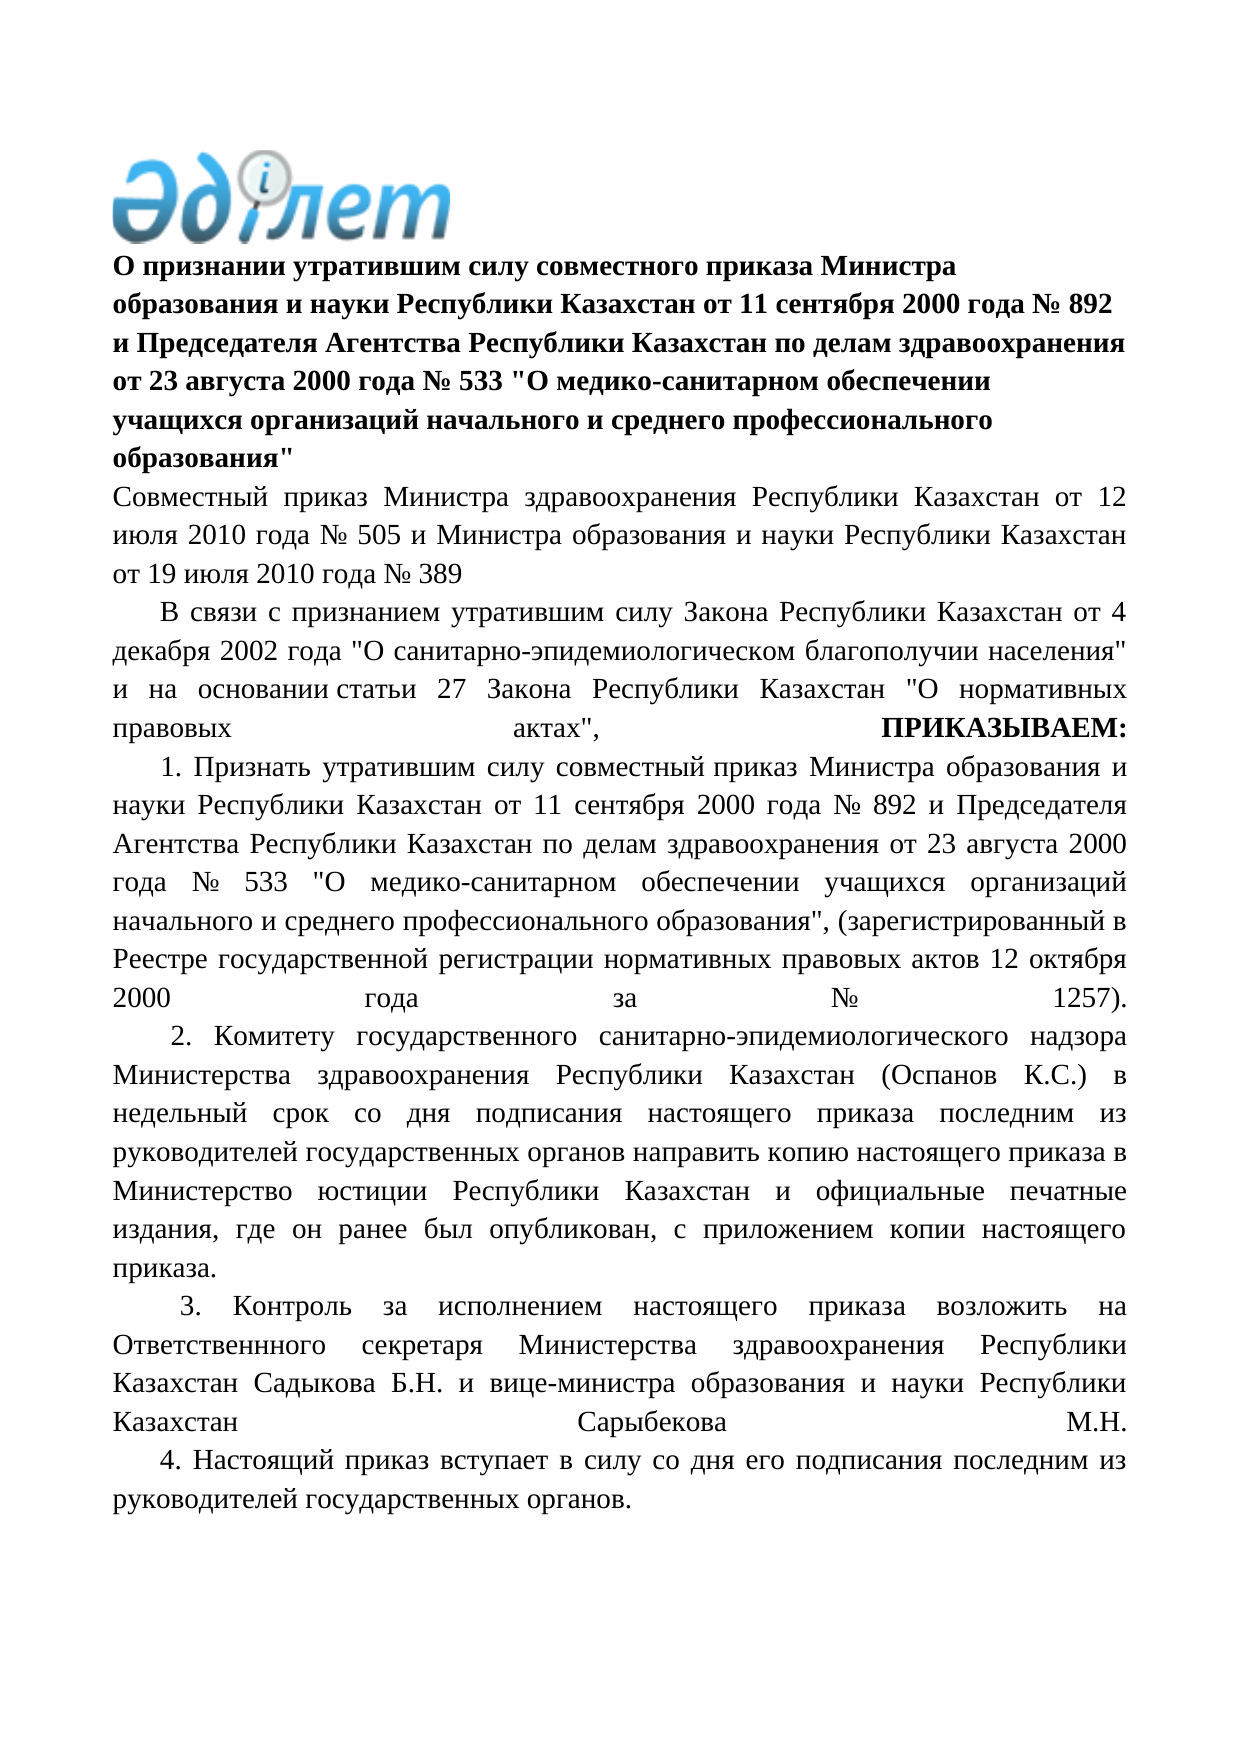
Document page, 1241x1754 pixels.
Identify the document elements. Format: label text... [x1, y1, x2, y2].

picture [112, 150, 451, 244]
text Совместный приказ Министра здравоохранения Республики Казахстан от 12 июля 2010 года № 505 и Министра образования и науки Республики Казахстан от 19 июля 2010 года № 389 [112, 479, 1128, 589]
text О признании утратившим силу совместного приказа Министра образования и науки Республики Казахстан от 11 сентября 2000 года № 892 и Председателя Агентства Республики Казахстан по делам здравоохранения от 23 августа 2000 года № 533 "О медико-санитарном обеспечении учащихся организаций начального и среднего профессионального образования" [112, 248, 1128, 474]
text В связи с признанием утратившим силу Закона Республики Казахстан от 4 декабря 2002 года "О санитарно-эпидемиологическом благополучии населения" и на основании статьи 27 Закона Республики Казахстан "О нормативных правовых актах", ПРИКАЗЫВАЕМ: 1. Признать утратившим силу совместный приказ Министра образования и науки Республики Казахстан от 11 сентября 2000 года № 892 и Председателя Агентства Республики Казахстан по делам здравоохранения от 23 августа 2000 года № 533 "О медико-санитарном обеспечении учащихся организаций начального и среднего профессионального образования", (зарегистрированный в Реестре государственной регистрации нормативных правовых актов 12 октября 2000 года за № 1257). 2. Комитету государственного санитарно-эпидемиологического надзора Министерства здравоохранения Республики Казахстан (Оспанов К.С.) в недельный срок со дня подписания настоящего приказа последним из руководителей государственных органов направить копию настоящего приказа в Министерство юстиции Республики Казахстан и официальные печатные издания, где он ранее был опубликован, с приложением копии настоящего приказа. 3. Контроль за исполнением настоящего приказа возложить на Ответственнного секретаря Министерства здравоохранения Республики Казахстан Садыкова Б.Н. и вице-министра образования и науки Республики Казахстан Сарыбекова М.Н. 4. Настоящий приказ вступает в силу со дня его подписания последним из руководителей государственных органов. [112, 594, 1128, 1514]
